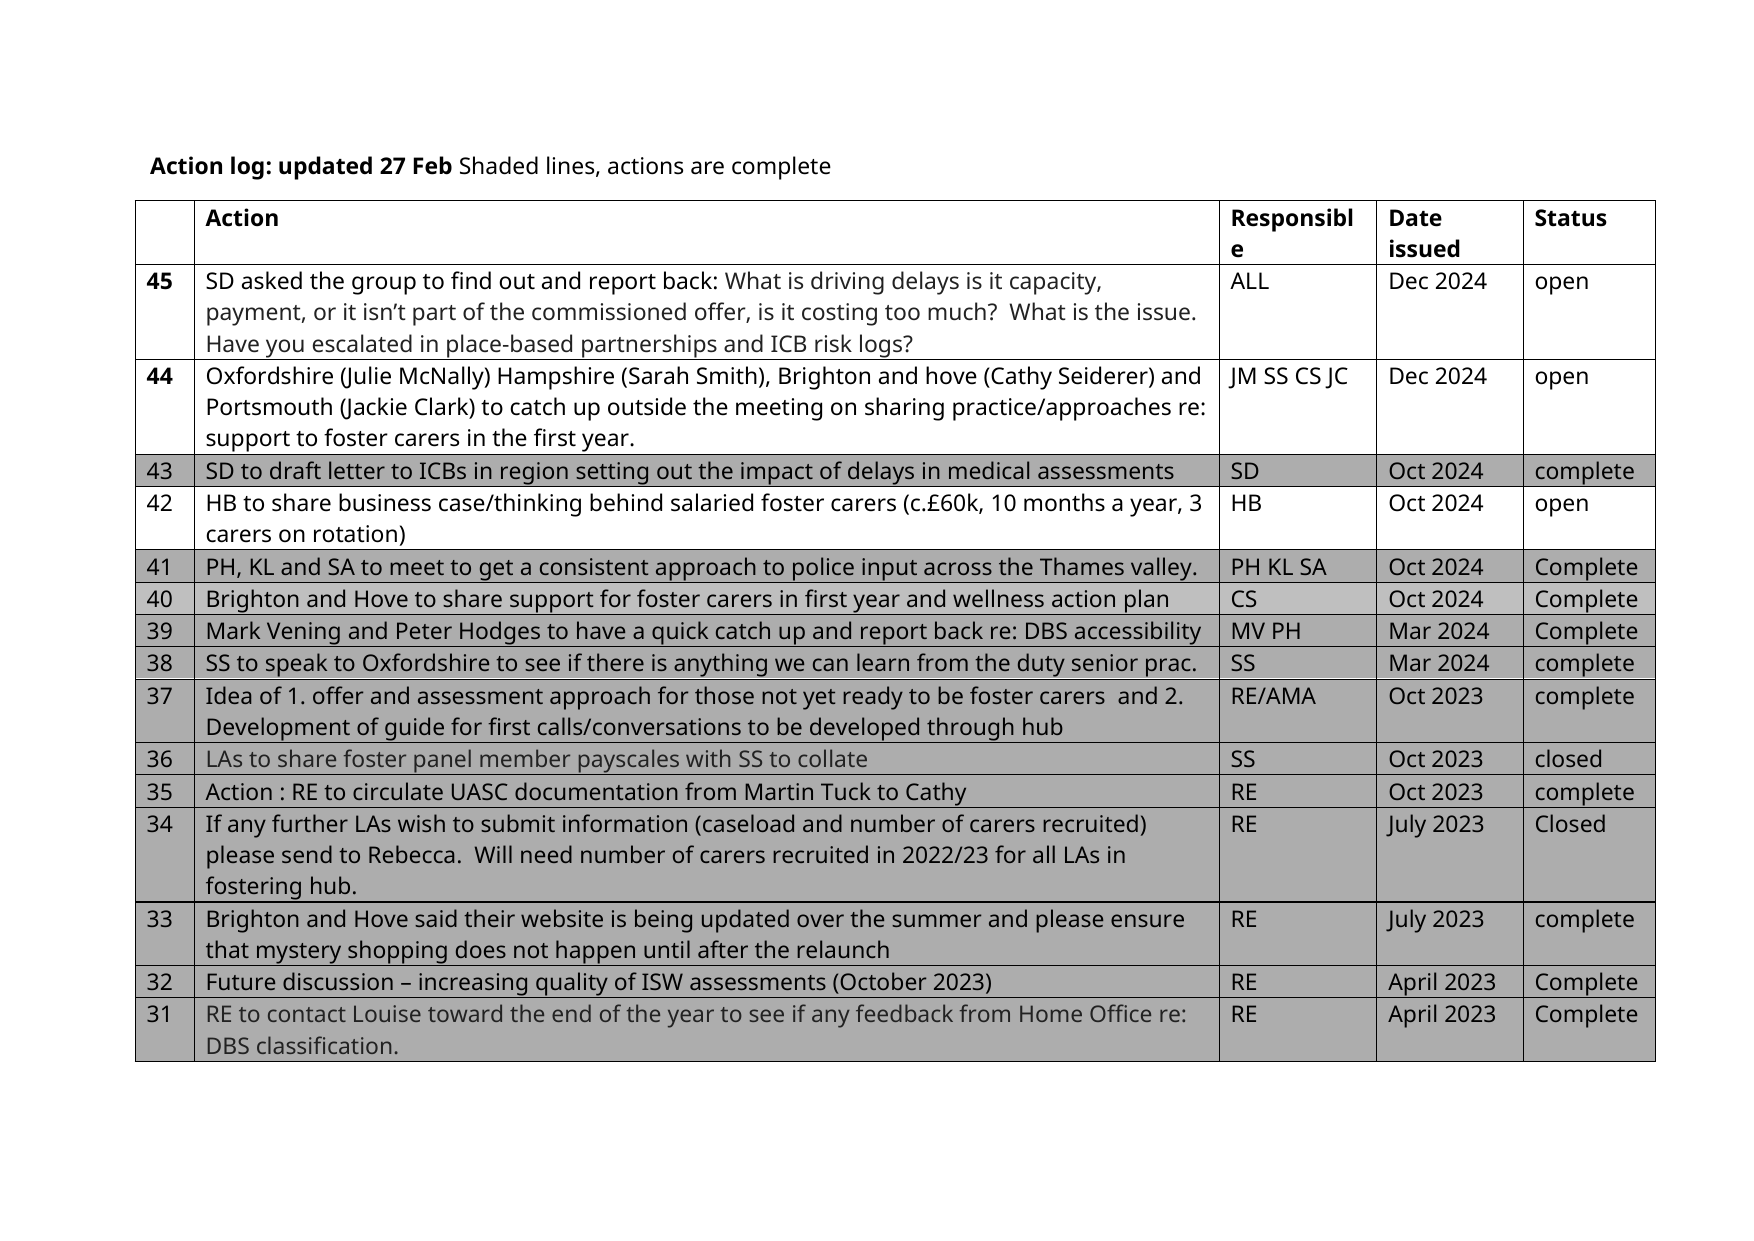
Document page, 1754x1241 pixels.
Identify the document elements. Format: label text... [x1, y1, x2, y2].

table_cell Oct 2024 [1377, 583, 1523, 614]
text Action log: updated 27 Feb Shaded lines, actions are complete [150, 150, 1604, 181]
table_header Date issued [1377, 201, 1523, 264]
table_cell 39 [136, 615, 194, 646]
table_cell SD asked the group to find out and report back: What is driving delays is it capacity, payment, or it isn’t part of the commissioned offer, is it costing too much? What is the issue. Have you escalated in place-based partnerships and ICB risk logs? [195, 265, 1219, 359]
table_cell Oct 2023 [1377, 743, 1523, 774]
table_cell Future discussion – increasing quality of ISW assessments (October 2023) [195, 966, 1219, 997]
table_cell Complete [1524, 583, 1655, 614]
table_cell complete [1524, 647, 1655, 678]
table_cell 44 [136, 360, 194, 453]
table_cell Closed [1524, 808, 1655, 901]
table_cell Brighton and Hove to share support for foster carers in first year and wellness action plan [195, 583, 1219, 614]
table_header Status [1524, 201, 1655, 264]
table_cell 32 [136, 966, 194, 997]
table_cell Oct 2023 [1377, 680, 1523, 742]
table_cell CS [1220, 583, 1376, 614]
table_cell Dec 2024 [1377, 360, 1523, 453]
table_cell open [1524, 487, 1655, 549]
table_cell HB to share business case/thinking behind salaried foster carers (c.£60k, 10 months a year, 3 carers on rotation) [195, 487, 1219, 549]
table_header Responsible [1220, 201, 1376, 264]
table_cell PH KL SA [1220, 550, 1376, 582]
table_cell 40 [136, 583, 194, 614]
table_header Action [195, 201, 1219, 264]
table_cell open [1524, 265, 1655, 359]
table_cell Idea of 1. offer and assessment approach for those not yet ready to be foster carers and 2. Development of guide for first calls/conversations to be developed through hub [195, 680, 1219, 742]
table_header [136, 201, 194, 264]
table_cell Action : RE to circulate UASC documentation from Martin Tuck to Cathy [195, 775, 1219, 807]
table_cell Complete [1524, 550, 1655, 582]
table_cell Brighton and Hove said their website is being updated over the summer and please ensure that mystery shopping does not happen until after the relaunch [195, 903, 1219, 965]
table_cell Complete [1524, 615, 1655, 646]
table_cell Oxfordshire (Julie McNally) Hampshire (Sarah Smith), Brighton and hove (Cathy Seiderer) and Portsmouth (Jackie Clark) to catch up outside the meeting on sharing practice/approaches re: support to foster carers in the first year. [195, 360, 1219, 453]
table_cell complete [1524, 903, 1655, 965]
table_cell RE [1220, 998, 1376, 1061]
table_cell complete [1524, 455, 1655, 486]
table_cell PH, KL and SA to meet to get a consistent approach to police input across the Thames valley. [195, 550, 1219, 582]
table_cell Dec 2024 [1377, 265, 1523, 359]
table_cell JM SS CS JC [1220, 360, 1376, 453]
table_cell RE to contact Louise toward the end of the year to see if any feedback from Home Office re: DBS classification. [195, 998, 1219, 1061]
table_cell Complete [1524, 966, 1655, 997]
table_cell 43 [136, 455, 194, 486]
table_cell SS [1220, 743, 1376, 774]
table_cell SS [1220, 647, 1376, 678]
table_cell 45 [136, 265, 194, 359]
table_cell RE/AMA [1220, 680, 1376, 742]
table_cell Oct 2024 [1377, 487, 1523, 549]
table_cell RE [1220, 903, 1376, 965]
table_cell ALL [1220, 265, 1376, 359]
table_cell open [1524, 360, 1655, 453]
table_cell Oct 2023 [1377, 775, 1523, 807]
table_cell MV PH [1220, 615, 1376, 646]
table_cell 36 [136, 743, 194, 774]
table_cell Mar 2024 [1377, 615, 1523, 646]
table_cell Oct 2024 [1377, 455, 1523, 486]
table_cell 41 [136, 550, 194, 582]
table_cell RE [1220, 775, 1376, 807]
table_cell If any further LAs wish to submit information (caseload and number of carers recruited) please send to Rebecca. Will need number of carers recruited in 2022/23 for all LAs in fostering hub. [195, 808, 1219, 901]
table_cell LAs to share foster panel member payscales with SS to collate [195, 743, 1219, 774]
table_cell April 2023 [1377, 998, 1523, 1061]
table_cell Complete [1524, 998, 1655, 1061]
table_cell Mark Vening and Peter Hodges to have a quick catch up and report back re: DBS accessibility [195, 615, 1219, 646]
table_cell 37 [136, 680, 194, 742]
table_cell April 2023 [1377, 966, 1523, 997]
table_cell 35 [136, 775, 194, 807]
table_cell 33 [136, 903, 194, 965]
table_cell RE [1220, 808, 1376, 901]
table_cell Mar 2024 [1377, 647, 1523, 678]
table_cell complete [1524, 775, 1655, 807]
table_cell 31 [136, 998, 194, 1061]
table_cell SD to draft letter to ICBs in region setting out the impact of delays in medical assessments [195, 455, 1219, 486]
table_cell 42 [136, 487, 194, 549]
table_cell SD [1220, 455, 1376, 486]
table_cell Oct 2024 [1377, 550, 1523, 582]
table_cell complete [1524, 680, 1655, 742]
table_cell 38 [136, 647, 194, 678]
table_cell RE [1220, 966, 1376, 997]
table_cell HB [1220, 487, 1376, 549]
table_cell July 2023 [1377, 808, 1523, 901]
table_cell closed [1524, 743, 1655, 774]
table_cell 34 [136, 808, 194, 901]
table_cell July 2023 [1377, 903, 1523, 965]
table_cell SS to speak to Oxfordshire to see if there is anything we can learn from the duty senior prac. [195, 647, 1219, 678]
